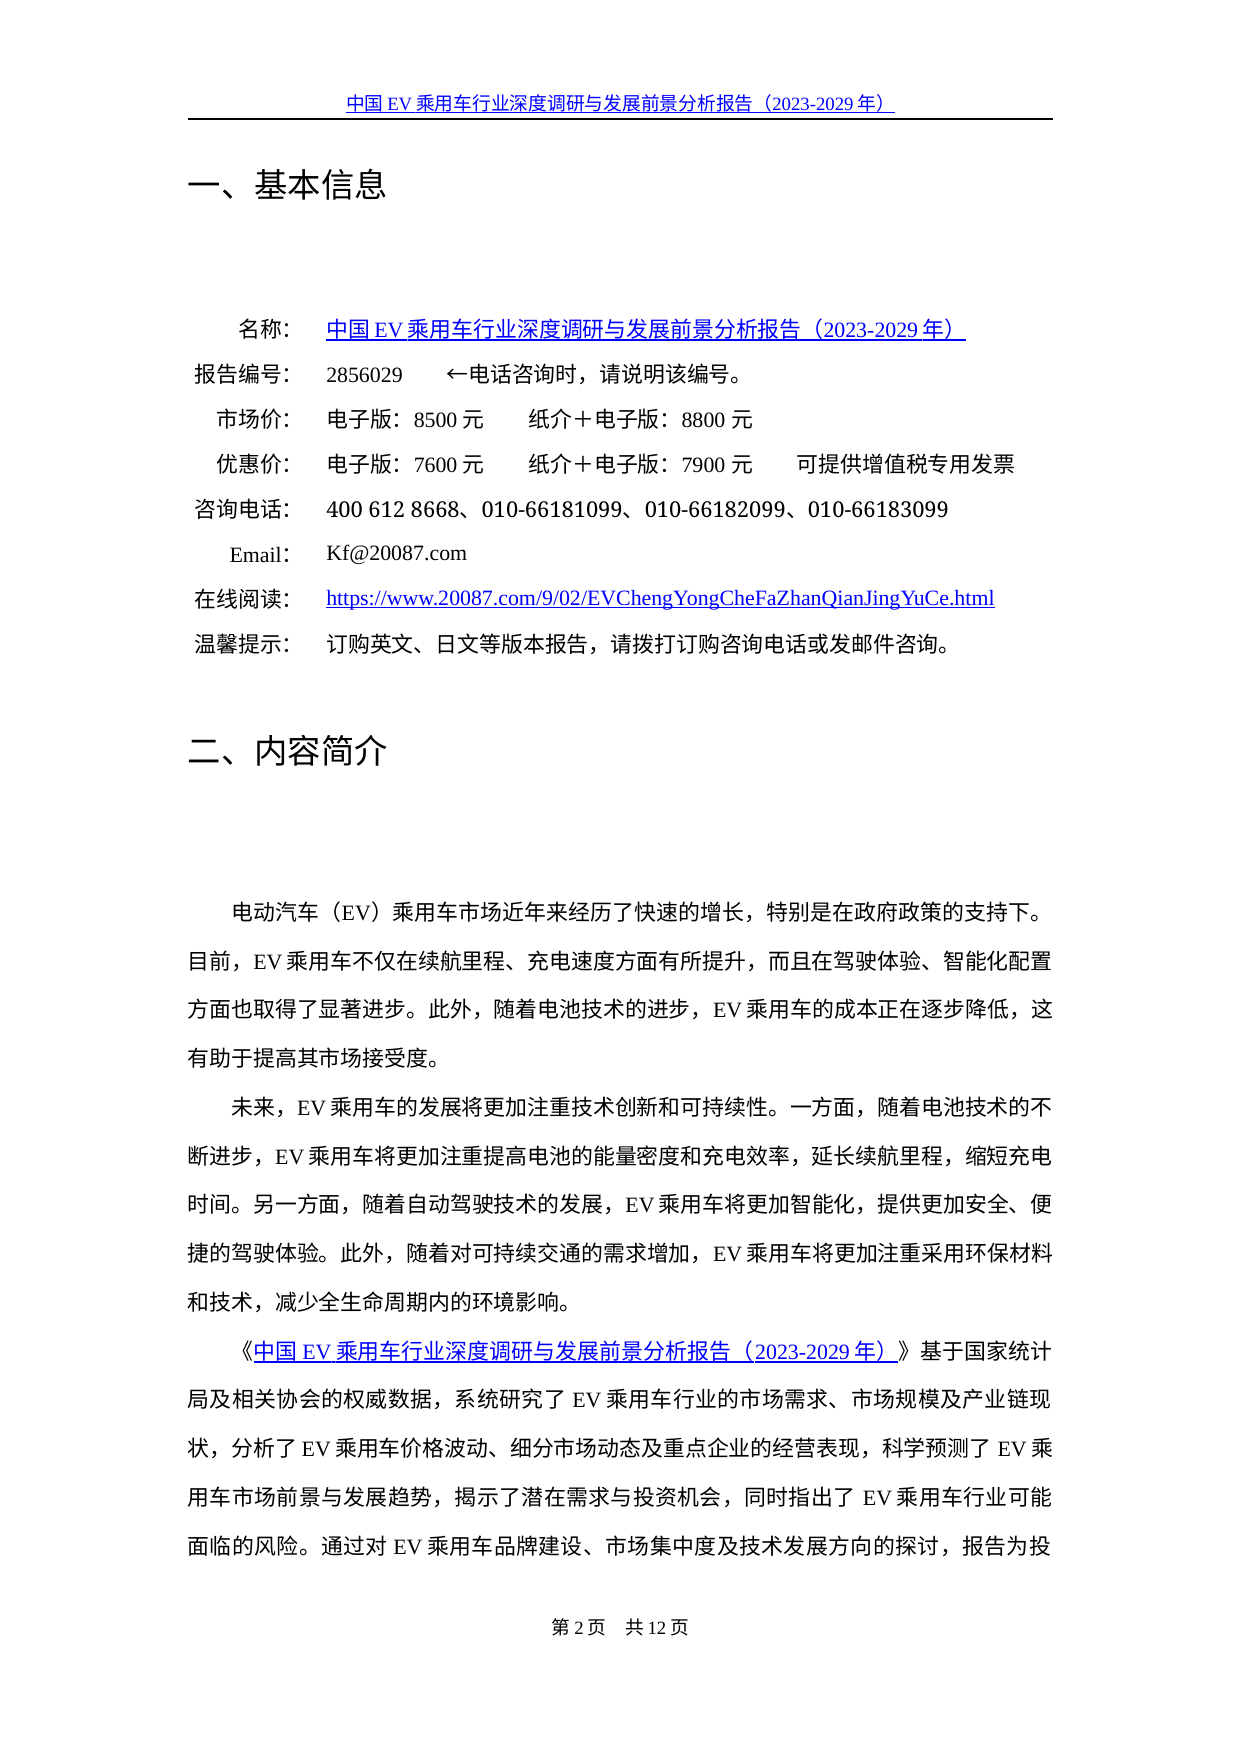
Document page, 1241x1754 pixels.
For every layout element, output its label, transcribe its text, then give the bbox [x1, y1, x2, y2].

title 一、基本信息 [187, 150, 1053, 215]
table_cell Email： [167, 537, 315, 582]
table_header 中国EV乘用车行业深度调研与发展前景分析报告（2023-2029年） [315, 312, 1073, 357]
table_cell 400 612 8668、010-66181099、010-66182099、010-66183099 [315, 492, 1073, 537]
table_cell 电子版：7600 元 纸介＋电子版：7900 元 可提供增值税专用发票 [315, 447, 1073, 492]
table_header 名称： [167, 312, 315, 357]
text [187, 894, 1053, 1561]
table_cell [315, 582, 1073, 627]
table_cell 市场价： [167, 402, 315, 447]
table_cell 温馨提示： [167, 627, 315, 672]
table_cell 订购英文、日文等版本报告，请拨打订购咨询电话或发邮件咨询。 [315, 627, 1073, 672]
table_cell 咨询电话： [167, 492, 315, 537]
table_cell 优惠价： [167, 447, 315, 492]
table_cell 在线阅读： [167, 582, 315, 627]
table_cell 2856029 ←电话咨询时，请说明该编号。 [315, 357, 1073, 402]
table_cell Kf@20087.com [315, 537, 1073, 582]
title 二、内容简介 [187, 717, 1053, 782]
table_cell 电子版：8500 元 纸介＋电子版：8800 元 [315, 402, 1073, 447]
table_cell 报告编号： [167, 357, 315, 402]
